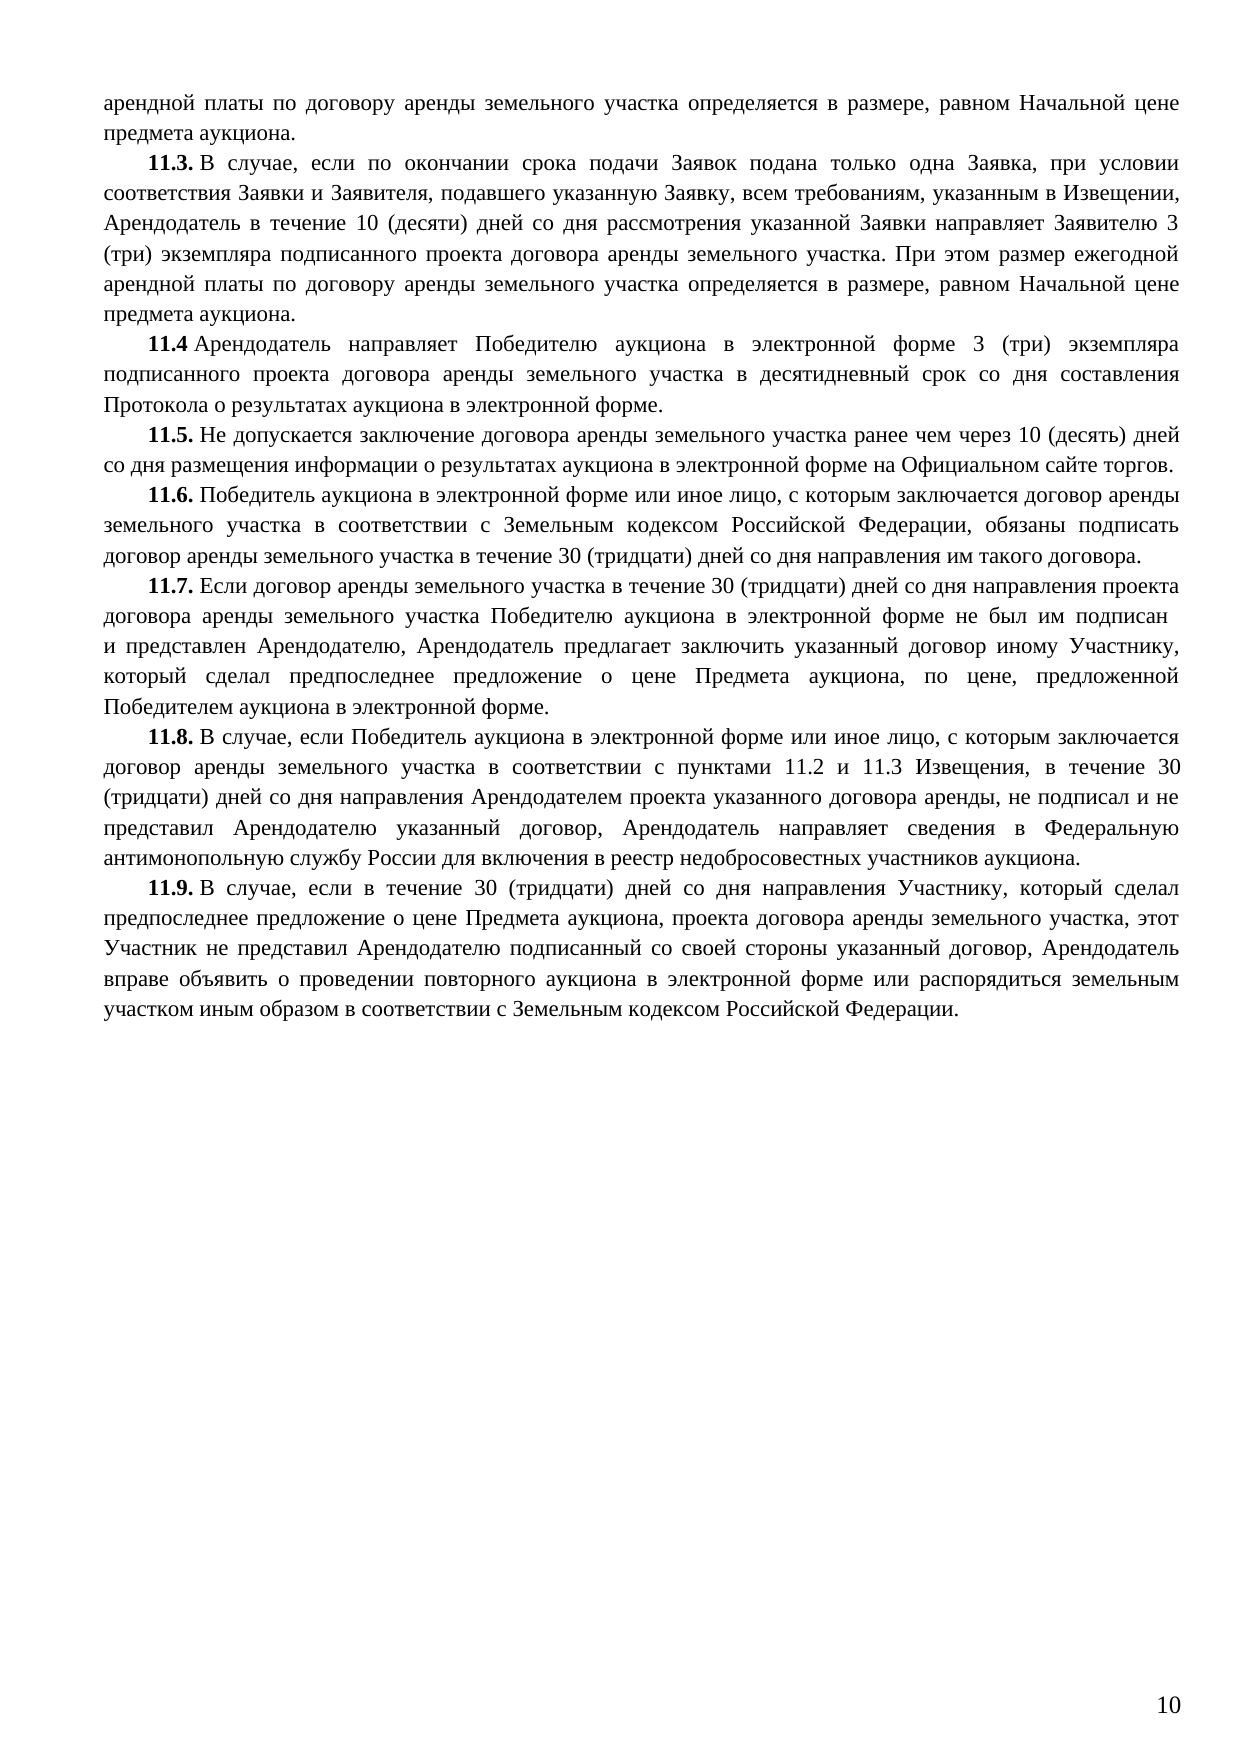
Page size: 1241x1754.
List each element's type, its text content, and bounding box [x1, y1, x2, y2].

text 11.7. Если договор аренды земельного участка в течение 30 (тридцати) дней со дня направления проекта договора аренды земельного участка Победителю аукциона в электронной форме не был им подписан и представлен Арендодателю, Арендодатель предлагает заключить указанный договор иному Участнику, который сделал предпоследнее предложение о цене Предмета аукциона, по цене, предложенной Победителем аукциона в электронной форме. [103, 572, 1181, 719]
text 11.3. В случае, если по окончании срока подачи Заявок подана только одна Заявка, при условии соответствия Заявки и Заявителя, подавшего указанную Заявку, всем требованиям, указанным в Извещении, Арендодатель в течение 10 (десяти) дней со дня рассмотрения указанной Заявки направляет Заявителю 3 (три) экземпляра подписанного проекта договора аренды земельного участка. При этом размер ежегодной арендной платы по договору аренды земельного участка определяется в размере, равном Начальной цене предмета аукциона. [103, 149, 1181, 326]
text 11.4 Арендодатель направляет Победителю аукциона в электронной форме 3 (три) экземпляра подписанного проекта договора аренды земельного участка в десятидневный срок со дня составления Протокола о результатах аукциона в электронной форме. [103, 330, 1181, 417]
text 11.5. Не допускается заключение договора аренды земельного участка ранее чем через 10 (десять) дней со дня размещения информации о результатах аукциона в электронной форме на Официальном сайте торгов. [103, 421, 1181, 477]
text 11.8. В случае, если Победитель аукциона в электронной форме или иное лицо, с которым заключается договор аренды земельного участка в соответствии с пунктами 11.2 и 11.3 Извещения, в течение 30 (тридцати) дней со дня направления Арендодателем проекта указанного договора аренды, не подписал и не представил Арендодателю указанный договор, Арендодатель направляет сведения в Федеральную антимонопольную службу России для включения в реестр недобросовестных участников аукциона. [103, 723, 1181, 870]
text 11.9. В случае, если в течение 30 (тридцати) дней со дня направления Участнику, который сделал предпоследнее предложение о цене Предмета аукциона, проекта договора аренды земельного участка, этот Участник не представил Арендодателю подписанный со своей стороны указанный договор, Арендодатель вправе объявить о проведении повторного аукциона в электронной форме или распорядиться земельным участком иным образом в соответствии с Земельным кодексом Российской Федерации. [103, 874, 1181, 1021]
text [103, 89, 1181, 145]
text 11.6. Победитель аукциона в электронной форме или иное лицо, с которым заключается договор аренды земельного участка в соответствии с Земельным кодексом Российской Федерации, обязаны подписать договор аренды земельного участка в течение 30 (тридцати) дней со дня направления им такого договора. [103, 481, 1181, 568]
